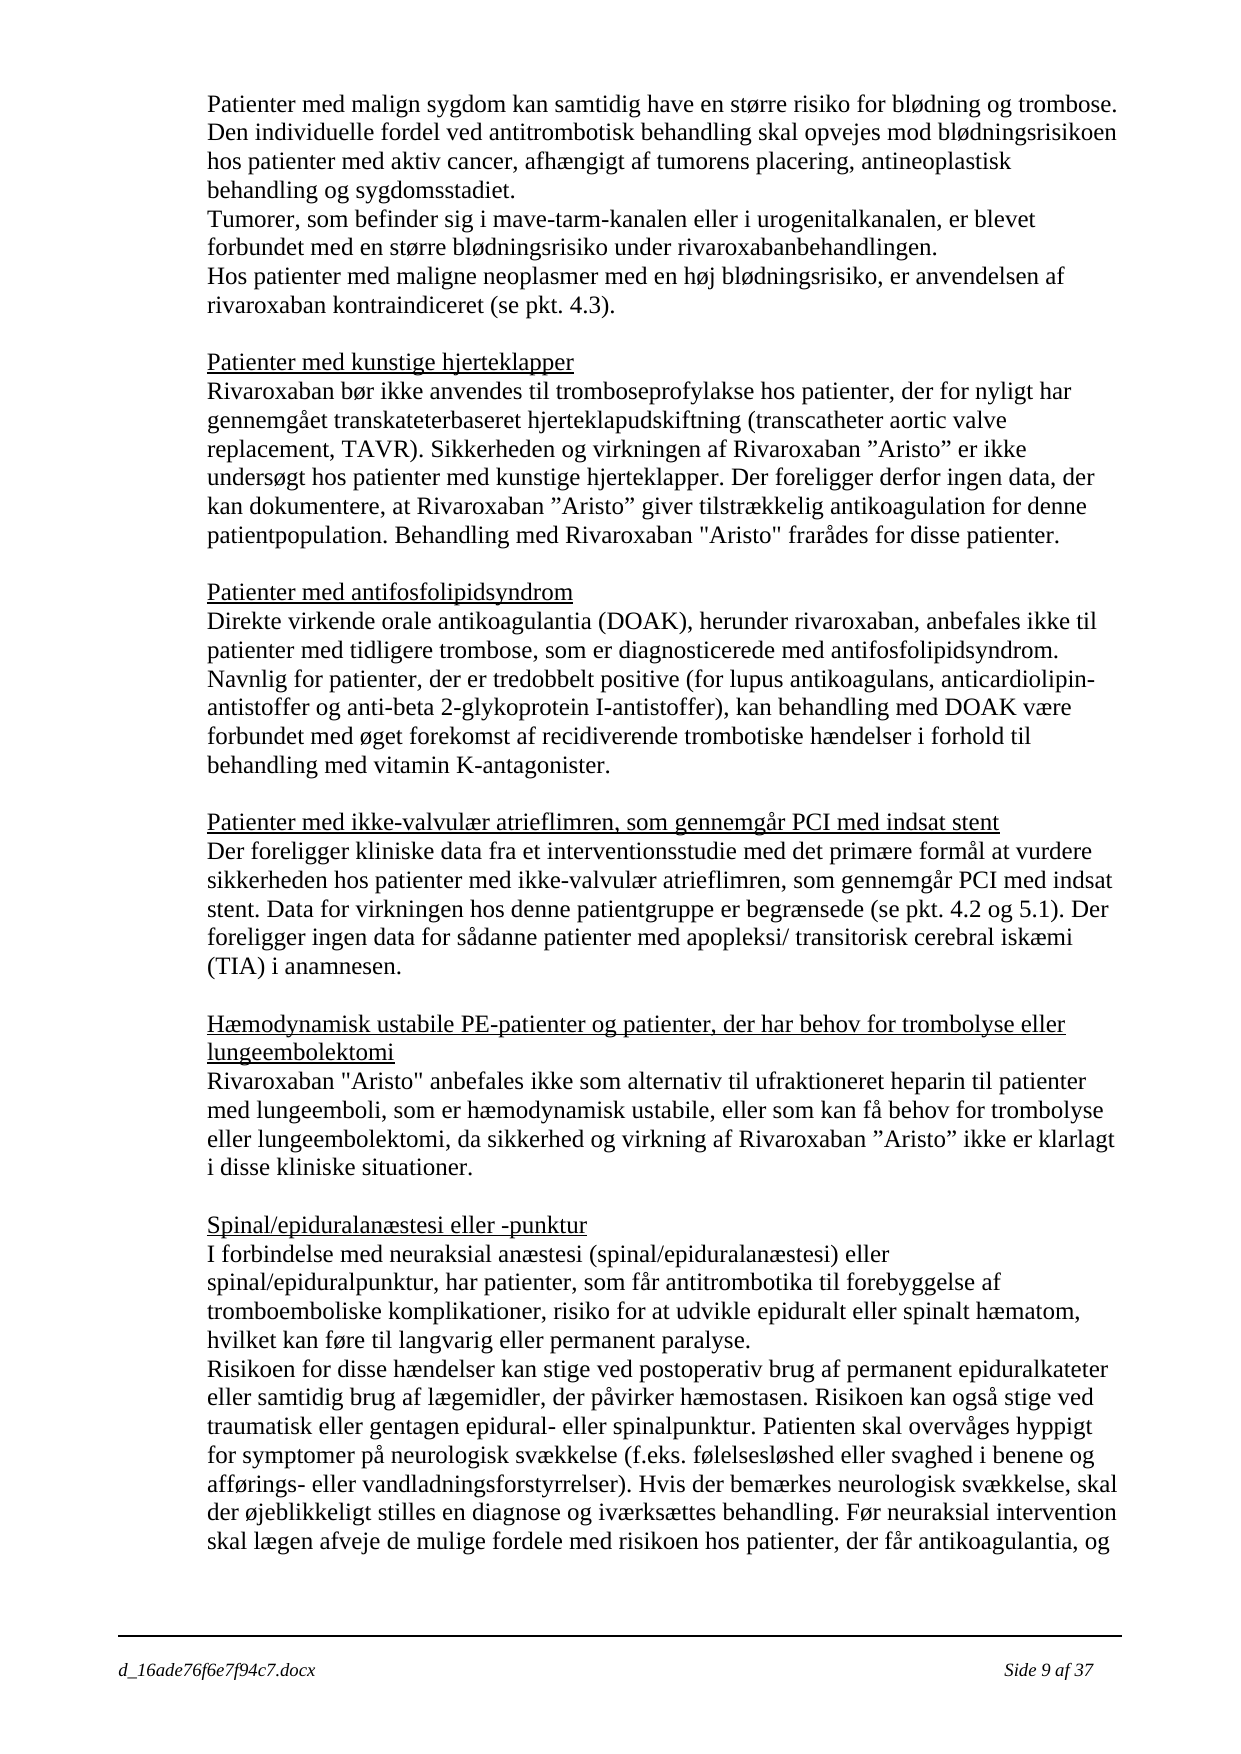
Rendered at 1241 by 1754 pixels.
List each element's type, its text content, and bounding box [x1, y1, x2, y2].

text Direkte virkende orale antikoagulantia (DOAK), herunder rivaroxaban, anbefales ikke til patienter med tidligere trombose, som er diagnosticerede med antifosfolipidsyndrom. Navnlig for patienter, der er tredobbelt positive (for lupus antikoagulans, anticardiolipin-antistoffer og anti-beta 2-glykoprotein I-antistoffer), kan behandling med DOAK være forbundet med øget forekomst af recidiverende trombotiske hændelser i forhold til behandling med vitamin K-antagonister. [207, 606, 1122, 779]
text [207, 1354, 1122, 1555]
text Tumorer, som befinder sig i mave-tarm-kanalen eller i urogenitalkanalen, er blevet forbundet med en større blødningsrisiko under rivaroxabanbehandlingen. [207, 204, 1122, 261]
text Patienter med antifosfolipidsyndrom [207, 577, 1122, 606]
text Rivaroxaban "Aristo" anbefales ikke som alternativ til ufraktioneret heparin til patienter med lungeemboli, som er hæmodynamisk ustabile, eller som kan få behov for trombolyse eller lungeembolektomi, da sikkerhed og virkning af Rivaroxaban ”Aristo” ikke er klarlagt i disse kliniske situationer. [207, 1066, 1122, 1181]
text Hæmodynamisk ustabile PE-patienter og patienter, der har behov for trombolyse eller lungeembolektomi [207, 1009, 1122, 1066]
text Hos patienter med maligne neoplasmer med en høj blødningsrisiko, er anvendelsen af rivaroxaban kontraindiceret (se pkt. 4.3). [207, 261, 1122, 319]
text Patienter med kunstige hjerteklapper [207, 347, 1122, 376]
text I forbindelse med neuraksial anæstesi (spinal/epiduralanæstesi) eller spinal/epiduralpunktur, har patienter, som får antitrombotika til forebyggelse af tromboemboliske komplikationer, risiko for at udvikle epiduralt eller spinalt hæmatom, hvilket kan føre til langvarig eller permanent paralyse. [207, 1239, 1122, 1354]
text Rivaroxaban bør ikke anvendes til tromboseprofylakse hos patienter, der for nyligt har gennemgået transkateterbaseret hjerteklapudskiftning (transcatheter aortic valve replacement, TAVR). Sikkerheden og virkningen af Rivaroxaban ”Aristo” er ikke undersøgt hos patienter med kunstige hjerteklapper. Der foreligger derfor ingen data, der kan dokumentere, at Rivaroxaban ”Aristo” giver tilstrækkelig antikoagulation for denne patientpopulation. Behandling med Rivaroxaban "Aristo" frarådes for disse patienter. [207, 376, 1122, 549]
text Patienter med malign sygdom kan samtidig have en større risiko for blødning og trombose. Den individuelle fordel ved antitrombotisk behandling skal opvejes mod blødningsrisikoen hos patienter med aktiv cancer, afhængigt af tumorens placering, antineoplastisk behandling og sygdomsstadiet. [207, 89, 1122, 204]
text Patienter med ikke-valvulær atrieflimren, som gennemgår PCI med indsat stent [207, 807, 1122, 836]
text Der foreligger kliniske data fra et interventionsstudie med det primære formål at vurdere sikkerheden hos patienter med ikke-valvulær atrieflimren, som gennemgår PCI med indsat stent. Data for virkningen hos denne patientgruppe er begrænsede (se pkt. 4.2 og 5.1). Der foreligger ingen data for sådanne patienter med apopleksi/ transitorisk cerebral iskæmi (TIA) i anamnesen. [207, 836, 1122, 980]
text Spinal/epiduralanæstesi eller -punktur [207, 1210, 1122, 1239]
